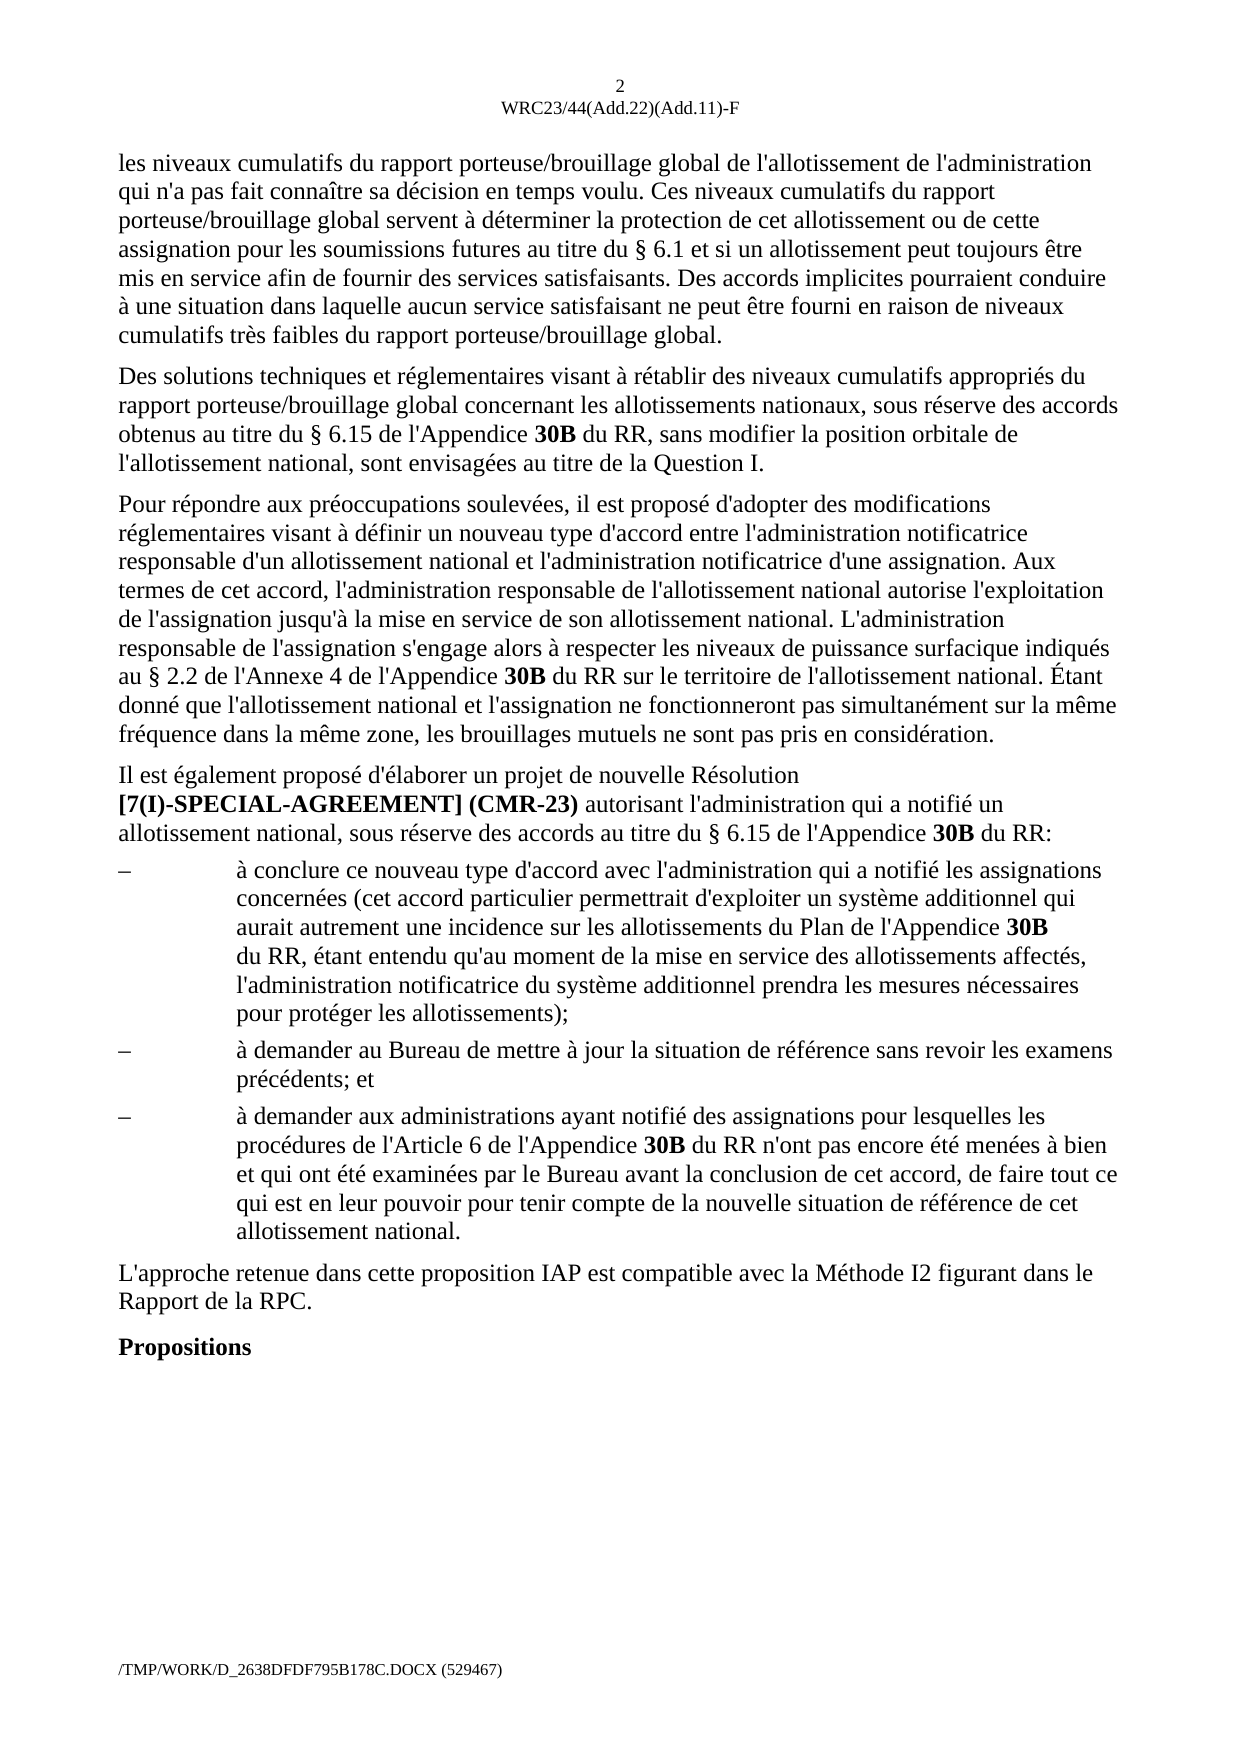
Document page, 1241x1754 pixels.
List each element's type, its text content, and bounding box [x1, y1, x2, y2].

text – à demander aux administrations ayant notifié des assignations pour lesquelles les procédures de l'Article 6 de l'Appendice 30B du RR n'ont pas encore été menées à bien et qui ont été examinées par le Bureau avant la conclusion de cet accord, de faire tout ce qui est en leur pouvoir pour tenir compte de la nouvelle situation de référence de cet allotissement national. [118, 1101, 1122, 1245]
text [118, 148, 1122, 349]
text – à conclure ce nouveau type d'accord avec l'administration qui a notifié les assignations concernées (cet accord particulier permettrait d'exploiter un système additionnel qui aurait autrement une incidence sur les allotissements du Plan de l'Appendice 30B du RR, étant entendu qu'au moment de la mise en service des allotissements affectés, l'administration notificatrice du système additionnel prendra les mesures nécessaires pour protéger les allotissements); [118, 855, 1122, 1027]
text Des solutions techniques et réglementaires visant à rétablir des niveaux cumulatifs appropriés du rapport porteuse/brouillage global concernant les allotissements nationaux, sous réserve des accords obtenus au titre du § 6.15 de l'Appendice 30B du RR, sans modifier la position orbitale de l'allotissement national, sont envisagées au titre de la Question I. [118, 361, 1122, 476]
subtitle Propositions [118, 1332, 1122, 1361]
text L'approche retenue dans cette proposition IAP est compatible avec la Méthode I2 figurant dans le Rapport de la RPC. [118, 1258, 1122, 1315]
text Pour répondre aux préoccupations soulevées, il est proposé d'adopter des modifications réglementaires visant à définir un nouveau type d'accord entre l'administration notificatrice responsable d'un allotissement national et l'administration notificatrice d'une assignation. Aux termes de cet accord, l'administration responsable de l'allotissement national autorise l'exploitation de l'assignation jusqu'à la mise en service de son allotissement national. L'administration responsable de l'assignation s'engage alors à respecter les niveaux de puissance surfacique indiqués au § 2.2 de l'Annexe 4 de l'Appendice 30B du RR sur le territoire de l'allotissement national. Étant donné que l'allotissement national et l'assignation ne fonctionneront pas simultanément sur la même fréquence dans la même zone, les brouillages mutuels ne sont pas pris en considération. [118, 489, 1122, 748]
text – à demander au Bureau de mettre à jour la situation de référence sans revoir les examens précédents; et [118, 1036, 1122, 1093]
text Il est également proposé d'élaborer un projet de nouvelle Résolution [7(I)-SPECIAL-AGREEMENT] (CMR-23) autorisant l'administration qui a notifié un allotissement national, sous réserve des accords au titre du § 6.15 de l'Appendice 30B du RR: [118, 760, 1122, 846]
